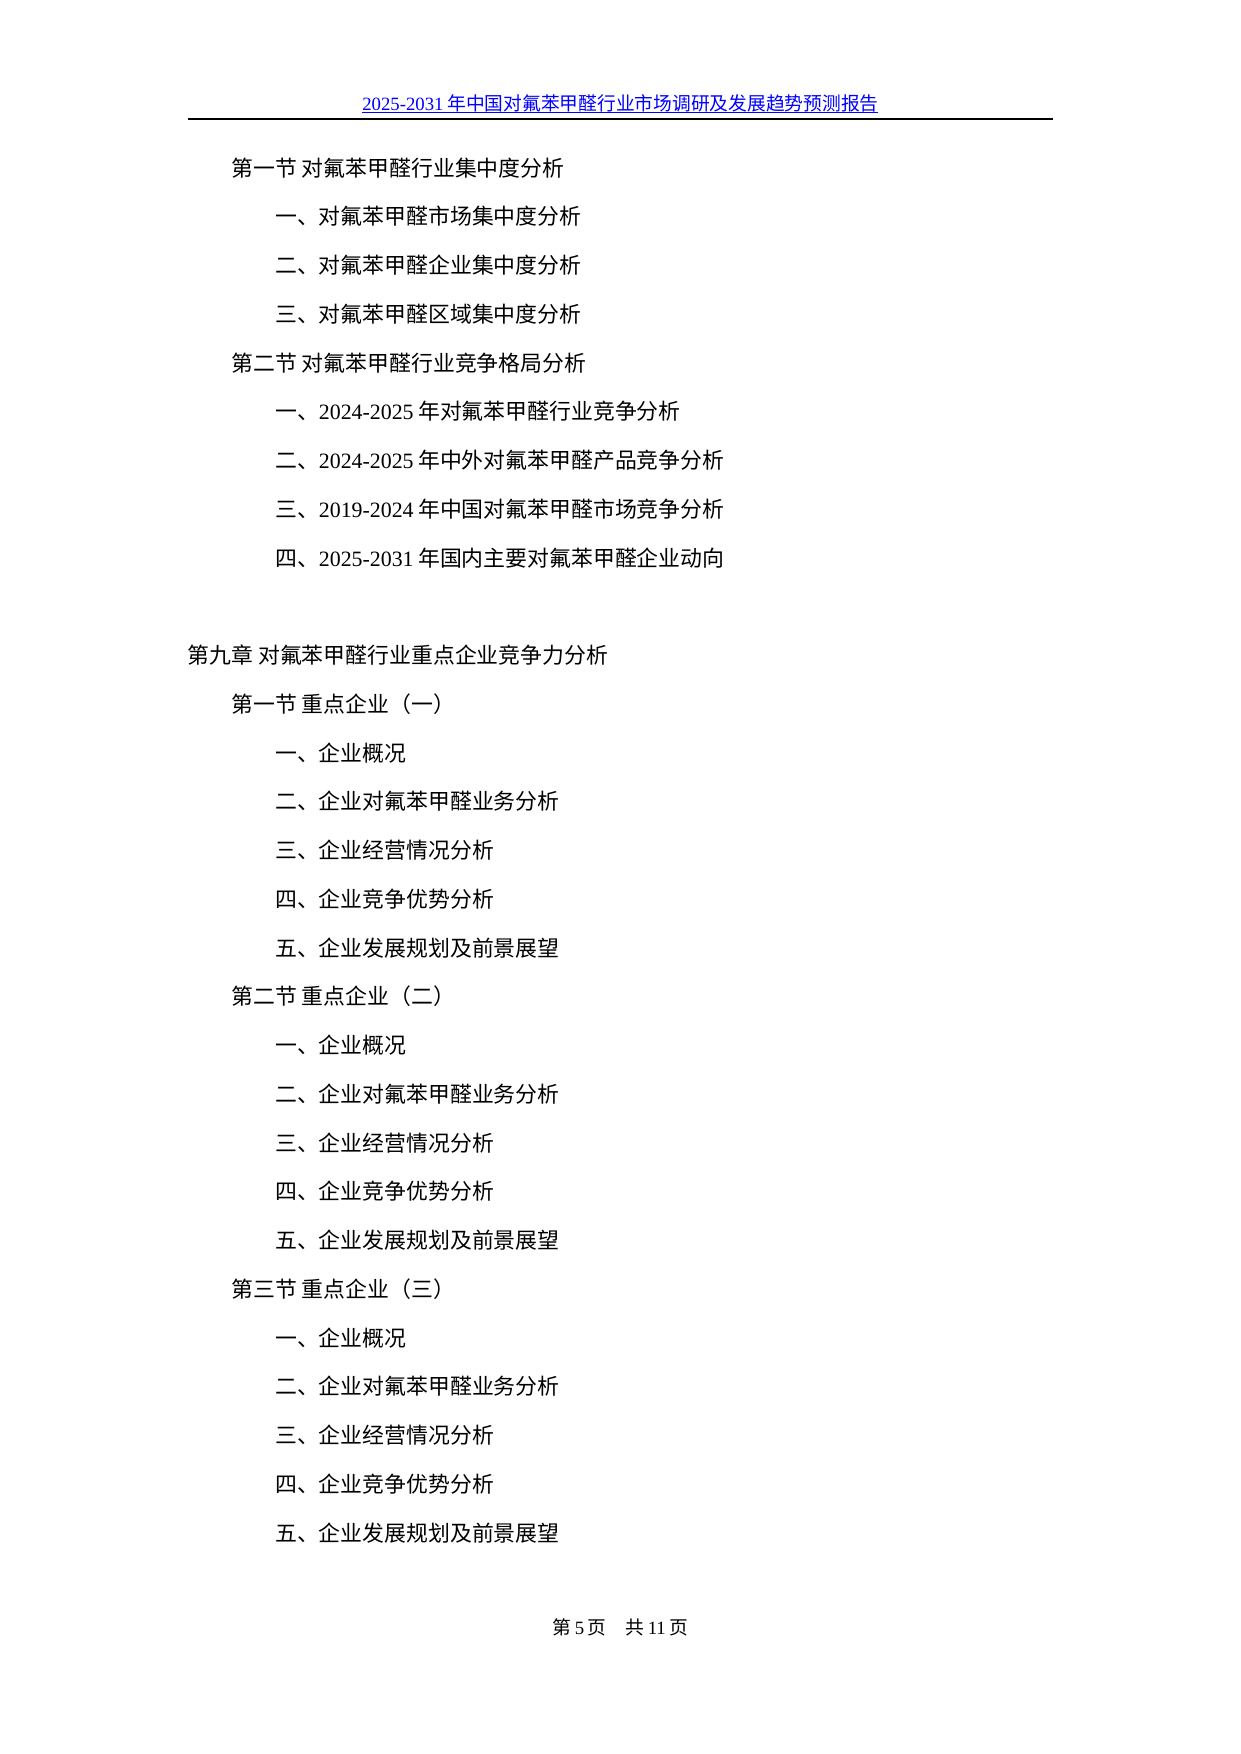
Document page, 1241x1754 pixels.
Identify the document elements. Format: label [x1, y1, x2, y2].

text [187, 150, 1053, 1548]
